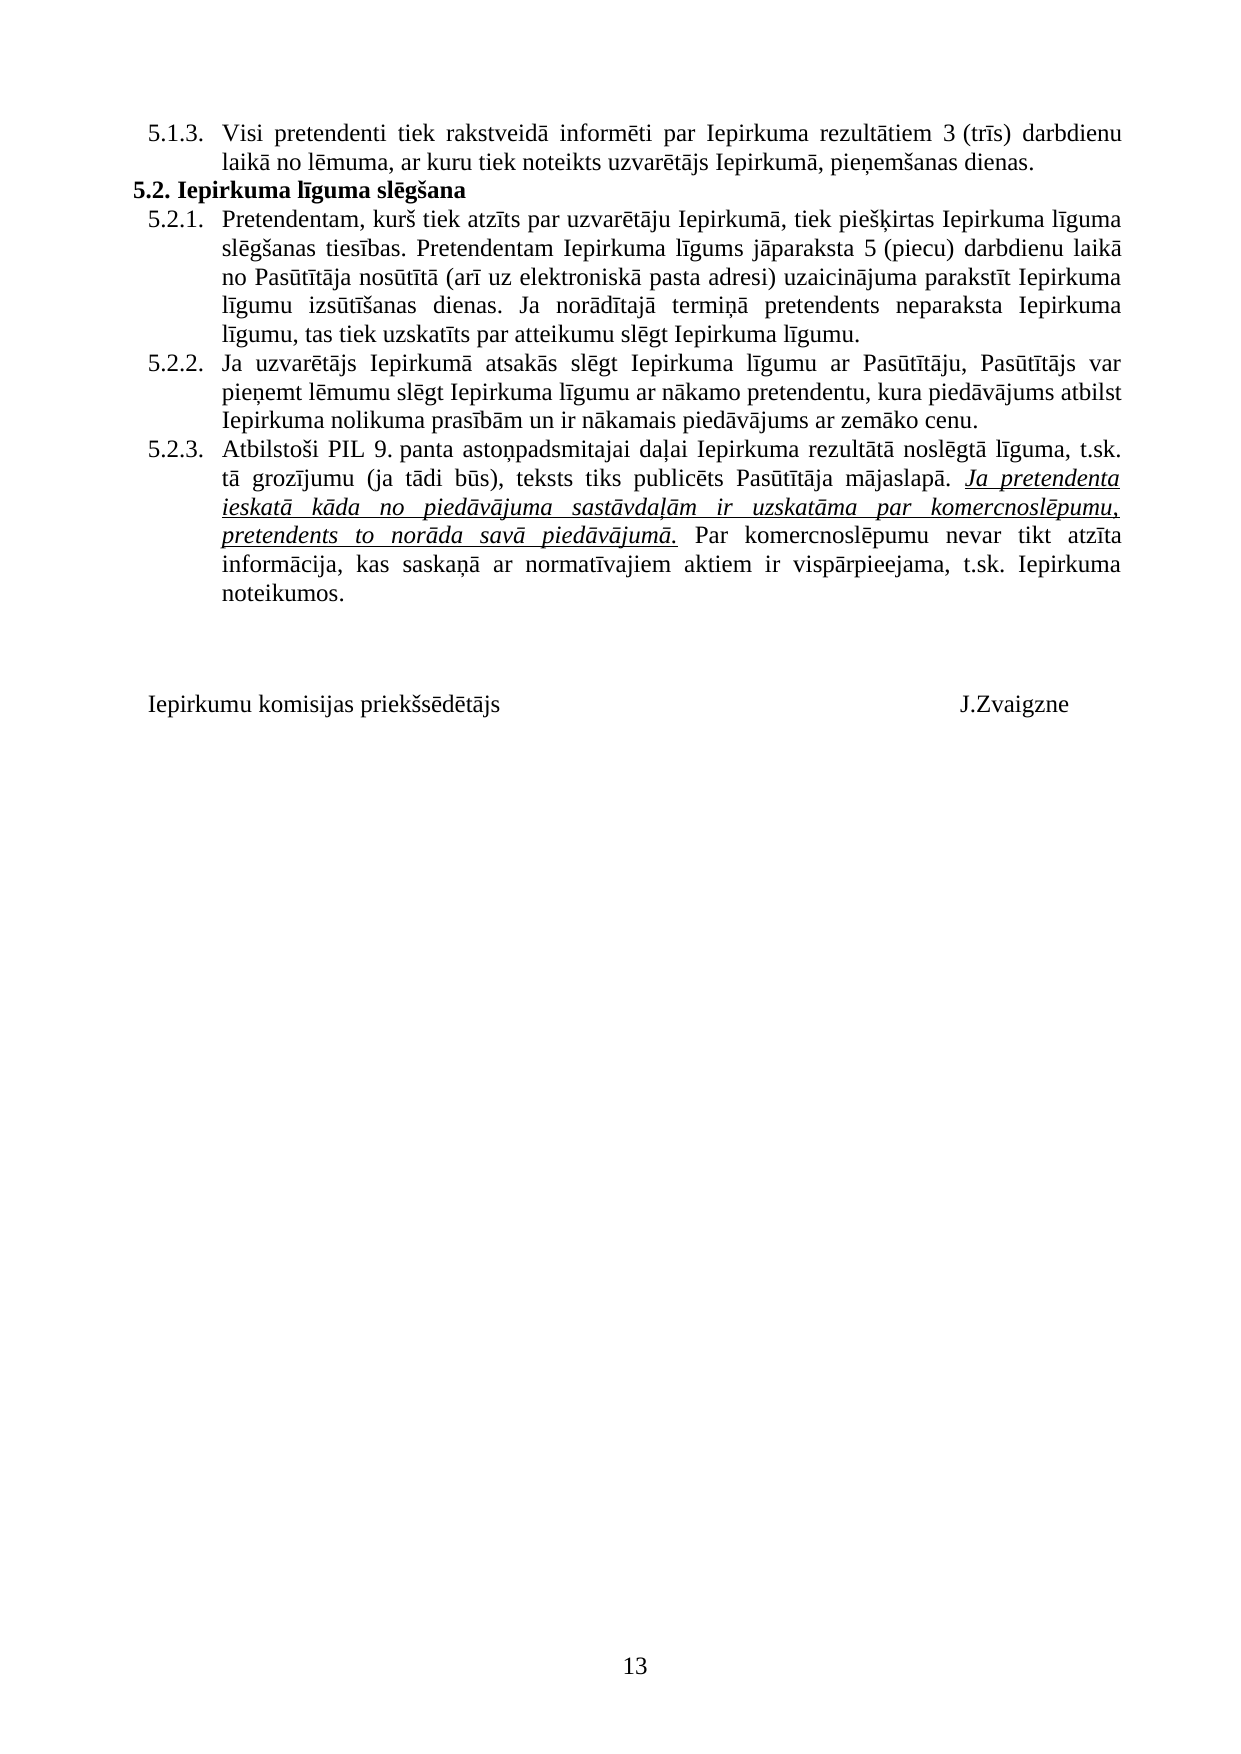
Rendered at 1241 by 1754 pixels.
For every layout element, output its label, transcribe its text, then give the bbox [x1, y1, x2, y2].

subtitle Pretendentam, kurš tiek atzīts par uzvarētāju Iepirkumā, tiek piešķirtas Iepirkuma līguma slēgšanas tiesības. Pretendentam Iepirkuma līgums jāparaksta 5 (piecu) darbdienu laikā no Pasūtītāja nosūtītā (arī uz elektroniskā pasta adresi) uzaicinājuma parakstīt Iepirkuma līgumu izsūtīšanas dienas. Ja norādītajā termiņā pretendents neparaksta Iepirkuma līgumu, tas tiek uzskatīts par atteikumu slēgt Iepirkuma līgumu. [148, 204, 1122, 348]
subtitle Atbilstoši PIL 9. panta astoņpadsmitajai daļai Iepirkuma rezultātā noslēgtā līguma, t.sk. tā grozījumu (ja tādi būs), teksts tiks publicēts Pasūtītāja mājaslapā. Ja pretendenta ieskatā kāda no piedāvājuma sastāvdaļām ir uzskatāma par komercnoslēpumu, pretendents to norāda savā piedāvājumā. Par komercnoslēpumu nevar tikt atzīta informācija, kas saskaņā ar normatīvajiem aktiem ir vispārpieejama, t.sk. Iepirkuma noteikumos. [148, 434, 1122, 607]
subtitle Ja uzvarētājs Iepirkumā atsakās slēgt Iepirkuma līgumu ar Pasūtītāju, Pasūtītājs var pieņemt lēmumu slēgt Iepirkuma līgumu ar nākamo pretendentu, kura piedāvājums atbilst Iepirkuma nolikuma prasībām un ir nākamais piedāvājums ar zemāko cenu. [148, 348, 1122, 434]
subtitle Visi pretendenti tiek rakstveidā informēti par Iepirkuma rezultātiem 3 (trīs) darbdienu laikā no lēmuma, ar kuru tiek noteikts uzvarētājs Iepirkumā, pieņemšanas dienas. [148, 118, 1122, 176]
subtitle Iepirkuma līguma slēgšana [133, 176, 1122, 204]
text Iepirkumu komisijas priekšsēdētājs J.Zvaigzne [148, 689, 1122, 718]
